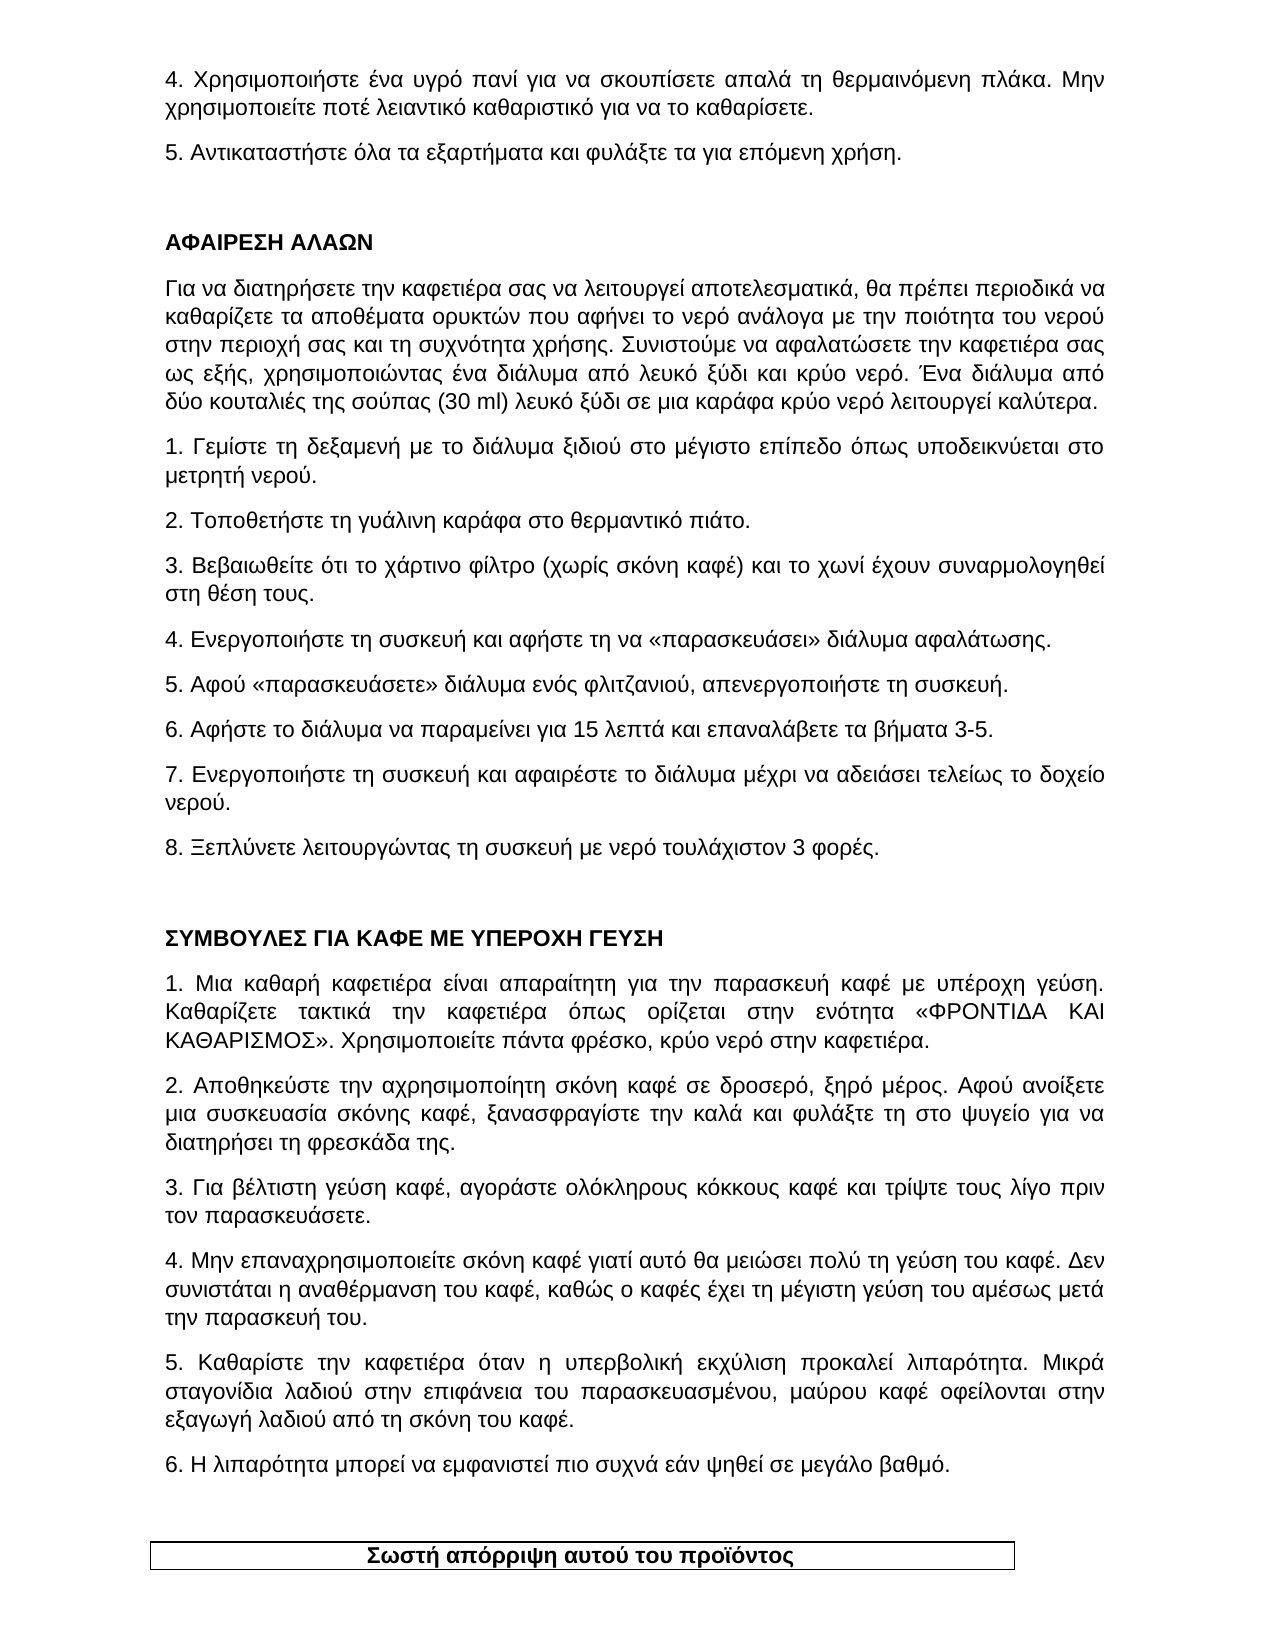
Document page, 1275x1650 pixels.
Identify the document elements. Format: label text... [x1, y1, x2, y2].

text 6. Η λιπαρότητα μπορεί να εμφανιστεί πιο συχνά εάν ψηθεί σε μεγάλο βαθμό. [165, 1451, 1106, 1477]
text ΣΥΜΒΟΥΛΕΣ ΓΙΑ ΚΑΦΕ ΜΕ ΥΠΕΡΟΧΗ ΓΕΥΣΗ [165, 924, 1106, 951]
text 5. Αφού «παρασκευάσετε» διάλυμα ενός φλιτζανιού, απενεργοποιήστε τη συσκευή. [165, 671, 1106, 697]
text 5. Καθαρίστε την καφετιέρα όταν η υπερβολική εκχύλιση προκαλεί λιπαρότητα. Μικρά σταγονίδια λαδιού στην επιφάνεια του παρασκευασμένου, μαύρου καφέ οφείλονται στην εξαγωγή λαδιού από τη σκόνη του καφέ. [165, 1349, 1106, 1432]
text 1. Μια καθαρή καφετιέρα είναι απαραίτητη για την παρασκευή καφέ με υπέροχη γεύση. Καθαρίζετε τακτικά την καφετιέρα όπως ορίζεται στην ενότητα «ΦΡΟΝΤΙΔΑ ΚΑΙ ΚΑΘΑΡΙΣΜΟΣ». Χρησιμοποιείτε πάντα φρέσκο, κρύο νερό στην καφετιέρα. [165, 970, 1106, 1053]
table_header Σωστή απόρριψη αυτού του προϊόντος [151, 1543, 1014, 1569]
text 7. Ενεργοποιήστε τη συσκευή και αφαιρέστε το διάλυμα μέχρι να αδειάσει τελείως το δοχείο νερού. [165, 761, 1106, 816]
text 8. Ξεπλύνετε λειτουργώντας τη συσκευή με νερό τουλάχιστον 3 φορές. [165, 834, 1106, 861]
text 4. Μην επαναχρησιμοποιείτε σκόνη καφέ γιατί αυτό θα μειώσει πολύ τη γεύση του καφέ. Δεν συνιστάται η αναθέρμανση του καφέ, καθώς ο καφές έχει τη μέγιστη γεύση του αμέσως μετά την παρασκευή του. [165, 1247, 1106, 1330]
text 4. Ενεργοποιήστε τη συσκευή και αφήστε τη να «παρασκευάσει» διάλυμα αφαλάτωσης. [165, 626, 1106, 652]
text 3. Βεβαιωθείτε ότι το χάρτινο φίλτρο (χωρίς σκόνη καφέ) και το χωνί έχουν συναρμολογηθεί στη θέση τους. [165, 552, 1106, 607]
text Για να διατηρήσετε την καφετιέρα σας να λειτουργεί αποτελεσματικά, θα πρέπει περιοδικά να καθαρίζετε τα αποθέματα ορυκτών που αφήνει το νερό ανάλογα με την ποιότητα του νερού στην περιοχή σας και τη συχνότητα χρήσης. Συνιστούμε να αφαλατώσετε την καφετιέρα σας ως εξής, χρησιμοποιώντας ένα διάλυμα από λευκό ξύδι και κρύο νερό. Ένα διάλυμα από δύο κουταλιές της σούπας (30 ml) λευκό ξύδι σε μια καράφα κρύο νερό λειτουργεί καλύτερα. [165, 274, 1106, 414]
text 2. Τοποθετήστε τη γυάλινη καράφα στο θερμαντικό πιάτο. [165, 507, 1106, 533]
text 5. Αντικαταστήστε όλα τα εξαρτήματα και φυλάξτε τα για επόμενη χρήση. [165, 139, 1106, 166]
text 4. Χρησιμοποιήστε ένα υγρό πανί για να σκουπίσετε απαλά τη θερμαινόμενη πλάκα. Μην χρησιμοποιείτε ποτέ λειαντικό καθαριστικό για να το καθαρίσετε. [165, 66, 1106, 120]
text 6. Αφήστε το διάλυμα να παραμείνει για 15 λεπτά και επαναλάβετε τα βήματα 3-5. [165, 716, 1106, 742]
text 2. Αποθηκεύστε την αχρησιμοποίητη σκόνη καφέ σε δροσερό, ξηρό μέρος. Αφού ανοίξετε μια συσκευασία σκόνης καφέ, ξανασφραγίστε την καλά και φυλάξτε τη στο ψυγείο για να διατηρήσει τη φρεσκάδα της. [165, 1072, 1106, 1155]
text 1. Γεμίστε τη δεξαμενή με το διάλυμα ξιδιού στο μέγιστο επίπεδο όπως υποδεικνύεται στο μετρητή νερού. [165, 433, 1106, 488]
text ΑΦΑΙΡΕΣΗ ΑΛΑΩΝ [165, 229, 1106, 256]
text 3. Για βέλτιστη γεύση καφέ, αγοράστε ολόκληρους κόκκους καφέ και τρίψτε τους λίγο πριν τον παρασκευάσετε. [165, 1174, 1106, 1228]
